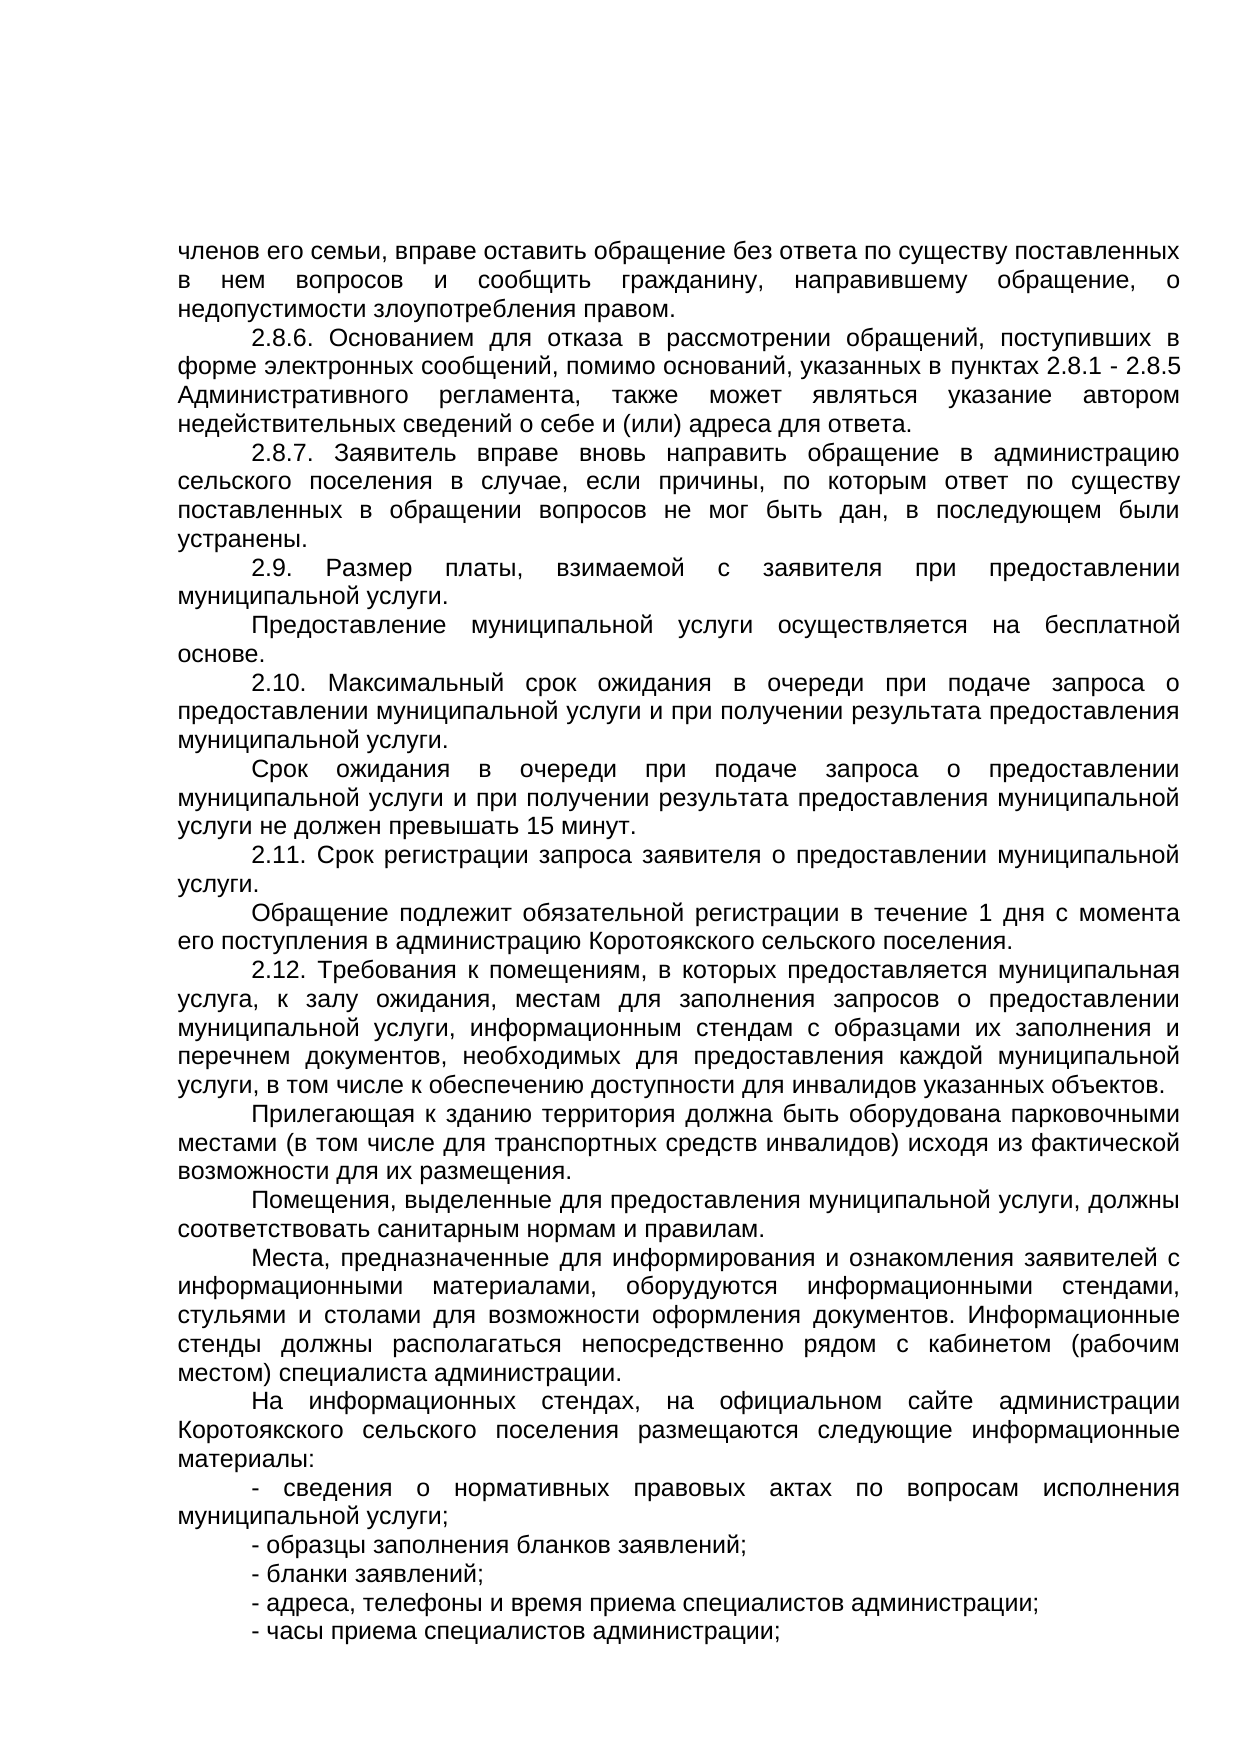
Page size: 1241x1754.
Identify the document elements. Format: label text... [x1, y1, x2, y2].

text Срок ожидания в очереди при подаче запроса о предоставлении муниципальной услуги и при получении результата предоставления муниципальной услуги не должен превышать 15 минут. [177, 754, 1181, 840]
text - образцы заполнения бланков заявлений; [177, 1530, 1181, 1559]
text 2.10. Максимальный срок ожидания в очереди при подаче запроса о предоставлении муниципальной услуги и при получении результата предоставления муниципальной услуги. [177, 667, 1181, 754]
text - адреса, телефоны и время приема специалистов администрации; [177, 1587, 1181, 1616]
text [177, 236, 1181, 322]
text Помещения, выделенные для предоставления муниципальной услуги, должны соответствовать санитарным нормам и правилам. [177, 1185, 1181, 1242]
text - бланки заявлений; [177, 1559, 1181, 1587]
text Места, предназначенные для информирования и ознакомления заявителей с информационными материалами, оборудуются информационными стендами, стульями и столами для возможности оформления документов. Информационные стенды должны располагаться непосредственно рядом с кабинетом (рабочим местом) специалиста администрации. [177, 1242, 1181, 1386]
text 2.11. Срок регистрации запроса заявителя о предоставлении муниципальной услуги. [177, 840, 1181, 897]
text Обращение подлежит обязательной регистрации в течение 1 дня с момента его поступления в администрацию Коротоякского сельского поселения. [177, 897, 1181, 955]
text 2.8.6. Основанием для отказа в рассмотрении обращений, поступивших в форме электронных сообщений, помимо оснований, указанных в пунктах 2.8.1 - 2.8.5 Административного регламента, также может являться указание автором недействительных сведений о себе и (или) адреса для ответа. [177, 322, 1181, 437]
text 2.12. Требования к помещениям, в которых предоставляется муниципальная услуга, к залу ожидания, местам для заполнения запросов о предоставлении муниципальной услуги, информационным стендам с образцами их заполнения и перечнем документов, необходимых для предоставления каждой муниципальной услуги, в том числе к обеспечению доступности для инвалидов указанных объектов. [177, 955, 1181, 1099]
text - часы приема специалистов администрации; [177, 1616, 1181, 1645]
text Предоставление муниципальной услуги осуществляется на бесплатной основе. [177, 610, 1181, 667]
text 2.9. Размер платы, взимаемой с заявителя при предоставлении муниципальной услуги. [177, 552, 1181, 610]
text - сведения о нормативных правовых актах по вопросам исполнения муниципальной услуги; [177, 1472, 1181, 1530]
text Прилегающая к зданию территория должна быть оборудована парковочными местами (в том числе для транспортных средств инвалидов) исходя из фактической возможности для их размещения. [177, 1099, 1181, 1185]
text На информационных стендах, на официальном сайте администрации Коротоякского сельского поселения размещаются следующие информационные материалы: [177, 1386, 1181, 1472]
text 2.8.7. Заявитель вправе вновь направить обращение в администрацию сельского поселения в случае, если причины, по которым ответ по существу поставленных в обращении вопросов не мог быть дан, в последующем были устранены. [177, 437, 1181, 552]
